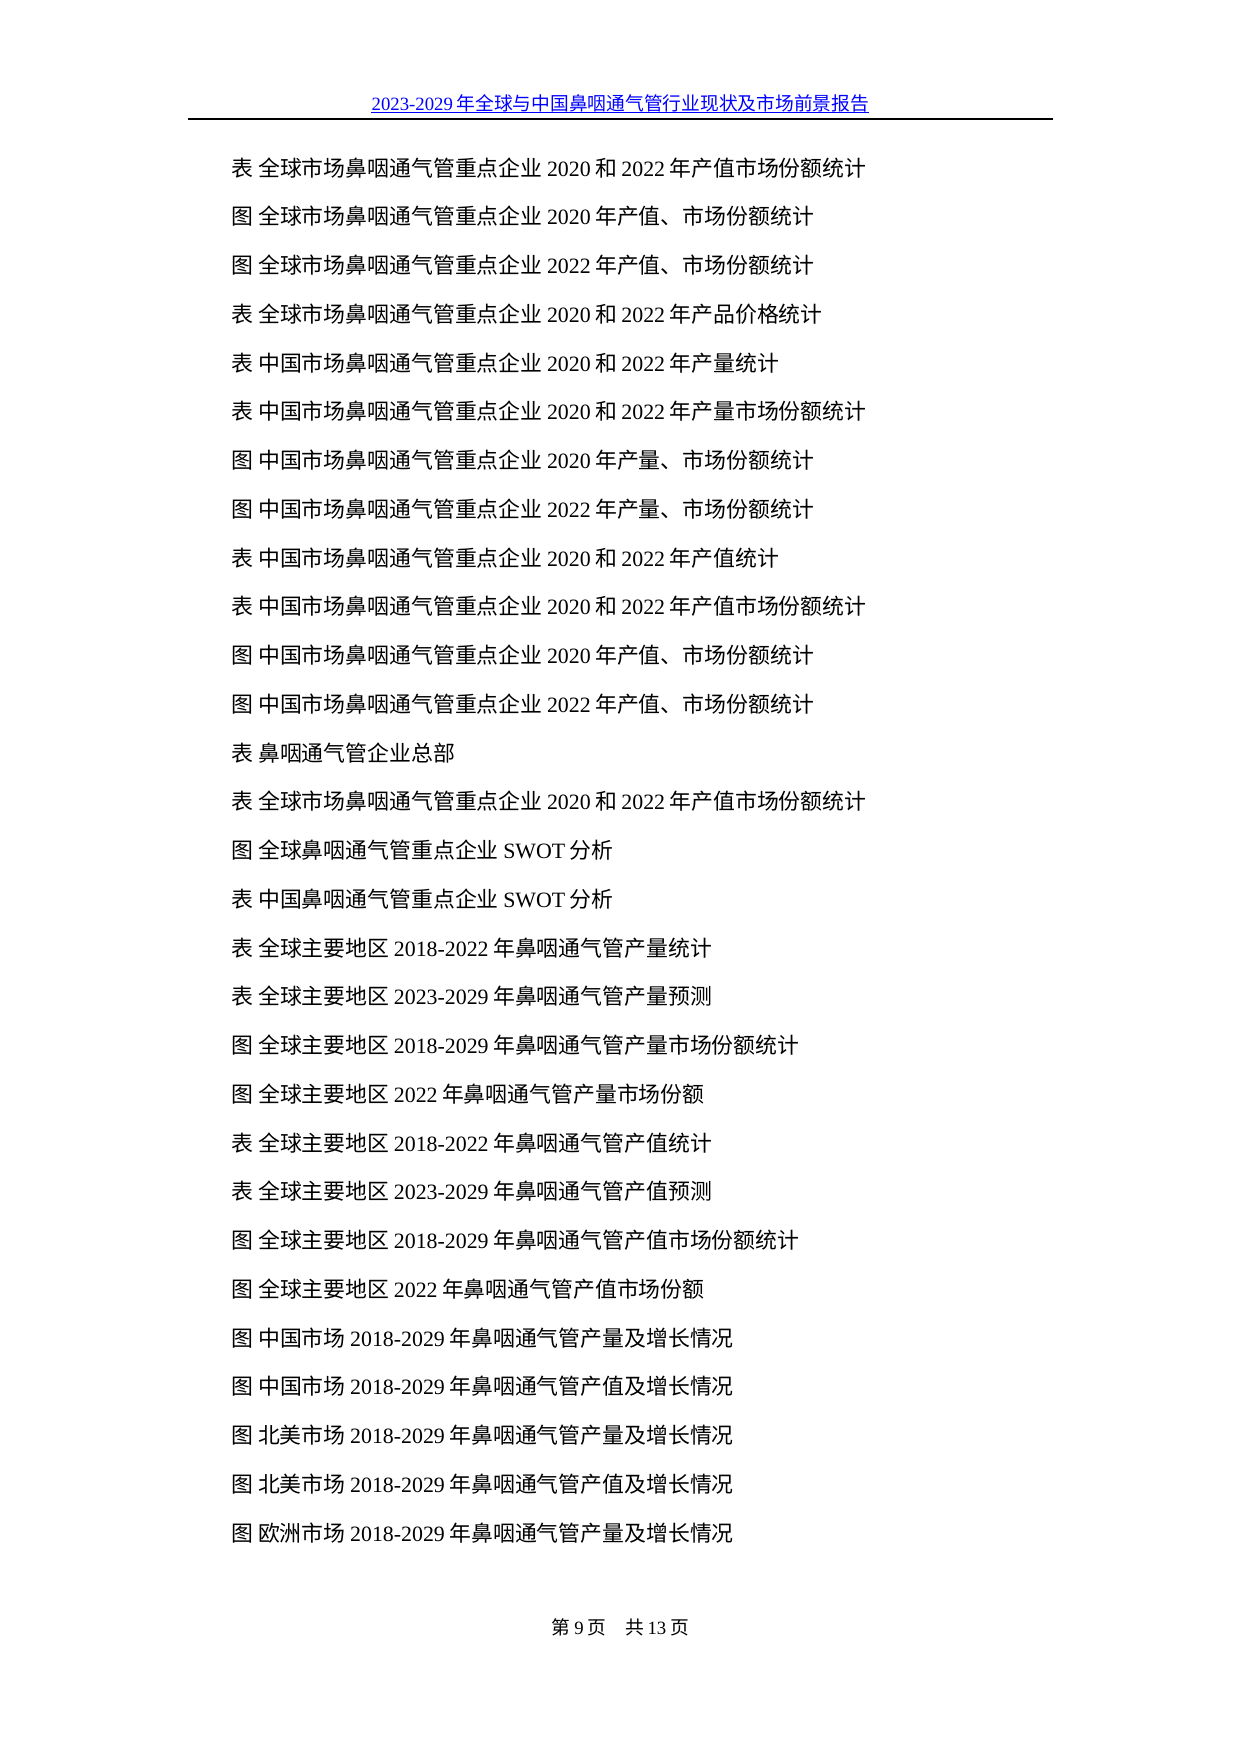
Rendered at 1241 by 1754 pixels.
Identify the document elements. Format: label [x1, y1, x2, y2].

text [187, 150, 1053, 1548]
